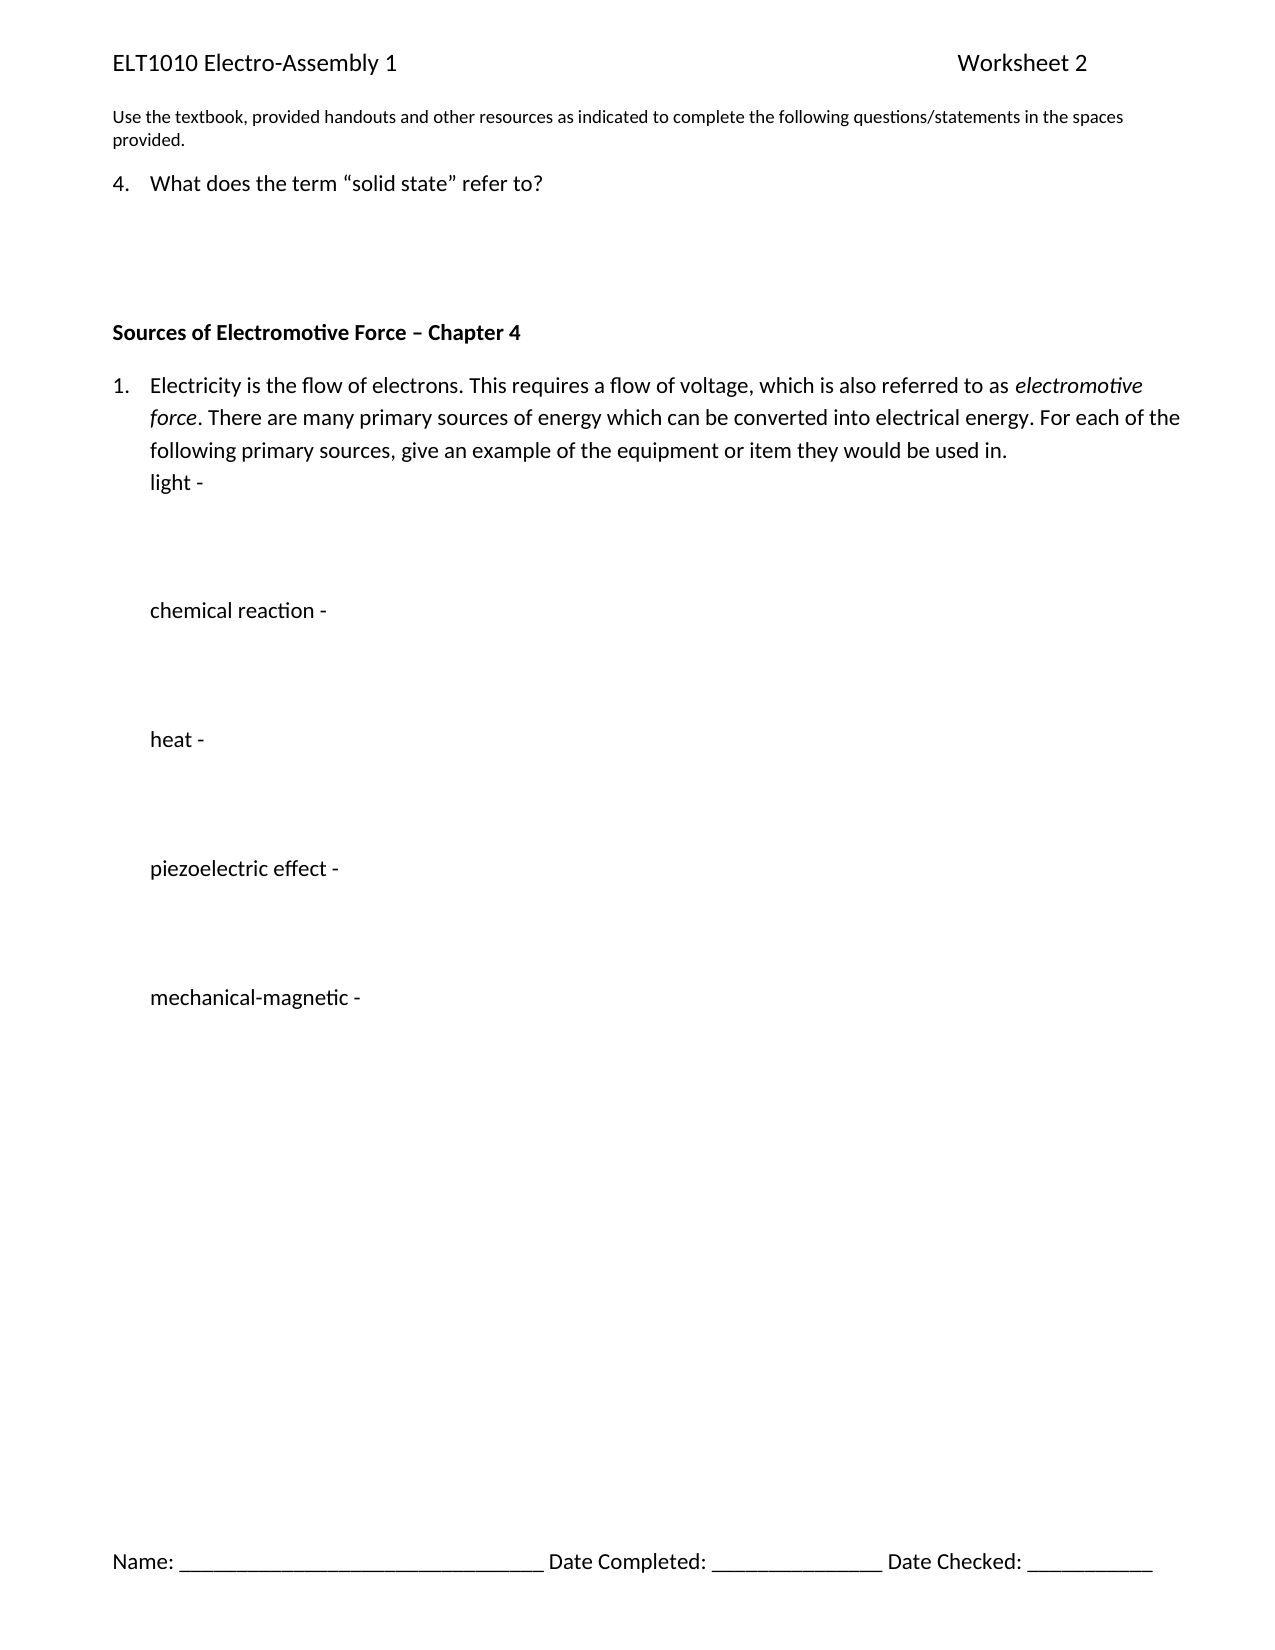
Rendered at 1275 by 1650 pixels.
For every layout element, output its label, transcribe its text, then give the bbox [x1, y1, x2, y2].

list What does the term “solid state” refer to? [112, 169, 1191, 293]
text Sources of Electromotive Force – Chapter 4 [112, 318, 1191, 346]
list Electricity is the flow of electrons. This requires a flow of voltage, which is also referred to as electromotive force. There are many primary sources of energy which can be converted into electrical energy. For each of the following primary sources, give an example of the equipment or item they would be used in. light - chemical reaction - heat - piezoelectric effect - mechanical-magnetic - [112, 371, 1191, 1140]
